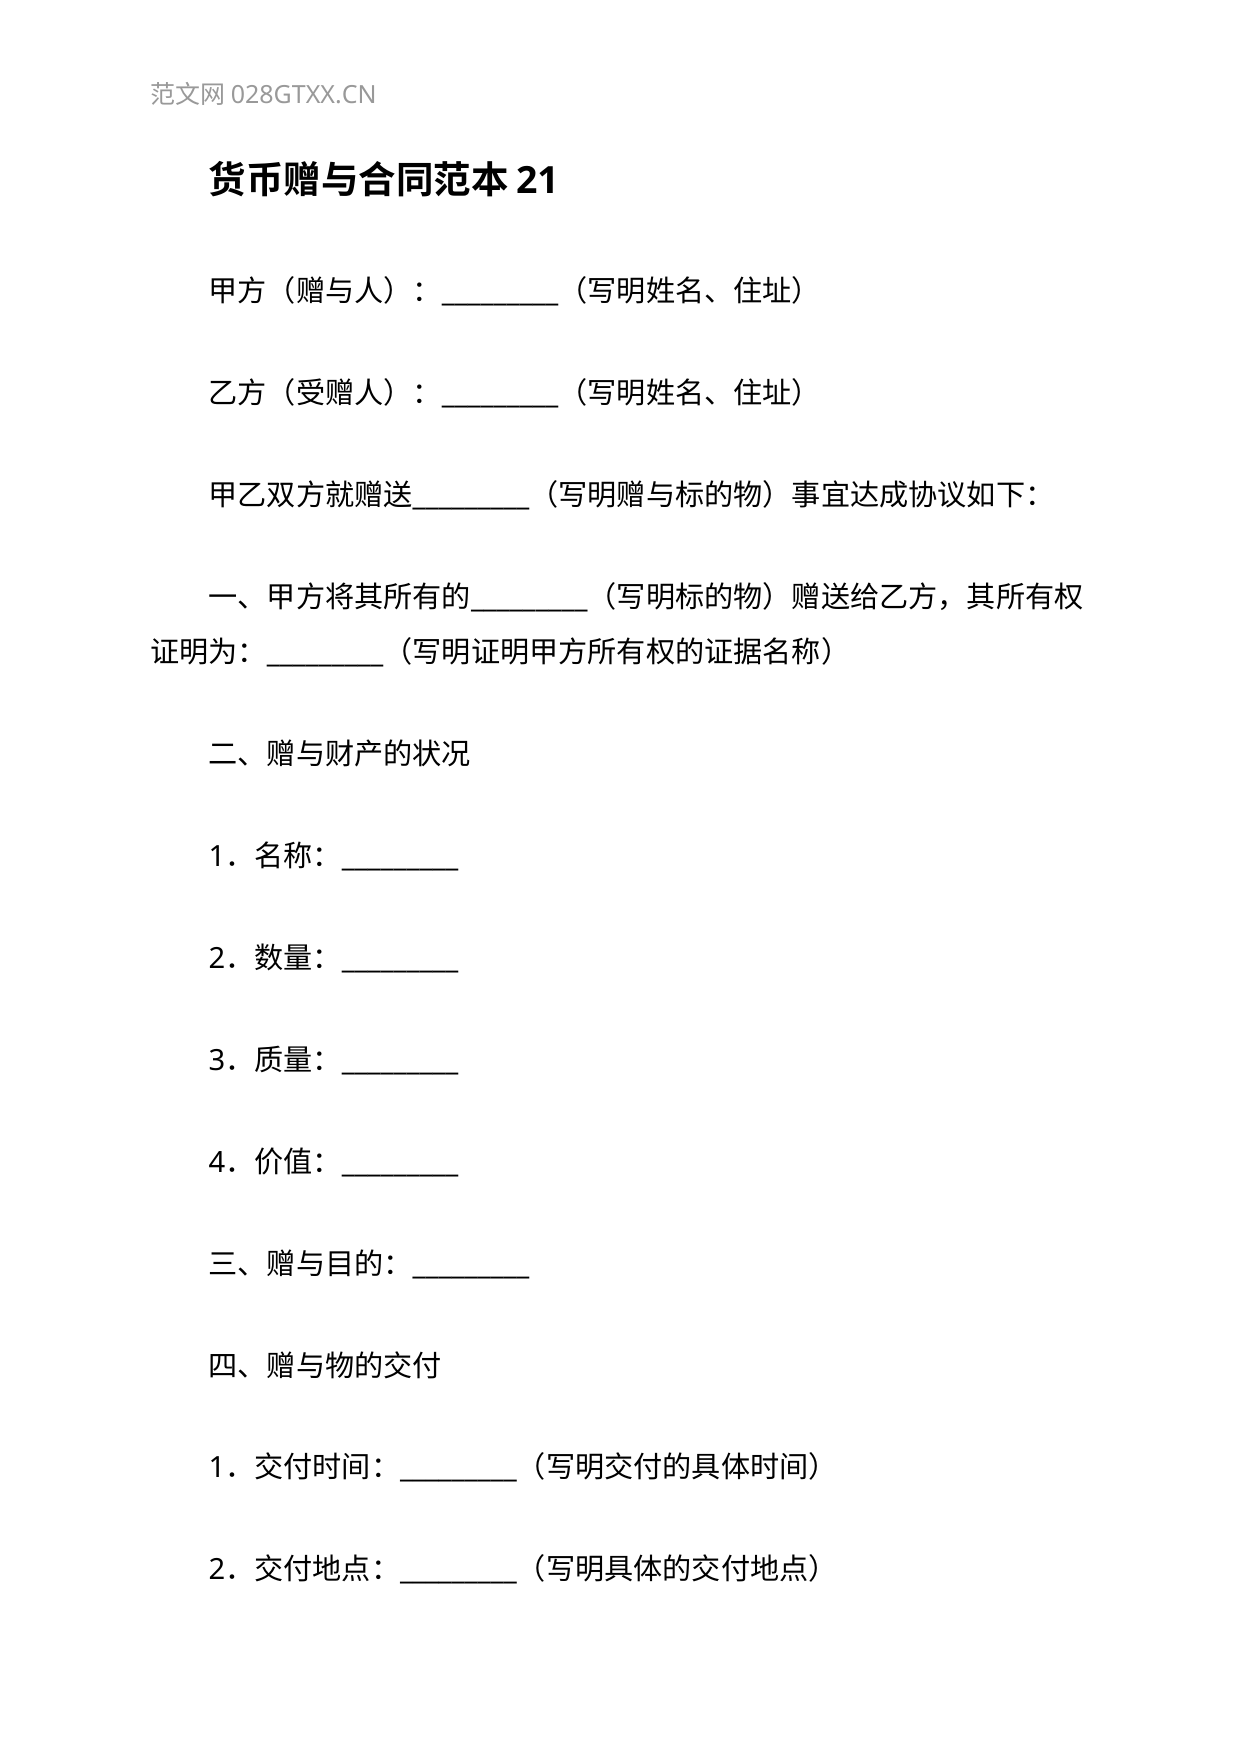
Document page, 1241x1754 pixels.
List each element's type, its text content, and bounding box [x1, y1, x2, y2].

text 1．名称：_________ [150, 832, 1090, 875]
text 三、赠与目的：_________ [150, 1240, 1090, 1283]
text 一、甲方将其所有的_________（写明标的物）赠送给乙方，其所有权证明为：_________（写明证明甲方所有权的证据名称） [150, 573, 1090, 671]
text 二、赠与财产的状况 [150, 731, 1090, 773]
text 3．质量：_________ [150, 1036, 1090, 1079]
text 甲方（赠与人）：_________（写明姓名、住址） [150, 268, 1090, 310]
text 四、赠与物的交付 [150, 1342, 1090, 1384]
text 4．价值：_________ [150, 1138, 1090, 1181]
text 货币赠与合同范本21 [150, 150, 1090, 204]
text 1．交付时间：_________（写明交付的具体时间） [150, 1444, 1090, 1486]
text 2．交付地点：_________（写明具体的交付地点） [150, 1546, 1090, 1588]
text 乙方（受赠人）：_________（写明姓名、住址） [150, 369, 1090, 412]
text 2．数量：_________ [150, 934, 1090, 977]
text 甲乙双方就赠送_________（写明赠与标的物）事宜达成协议如下： [150, 472, 1090, 514]
